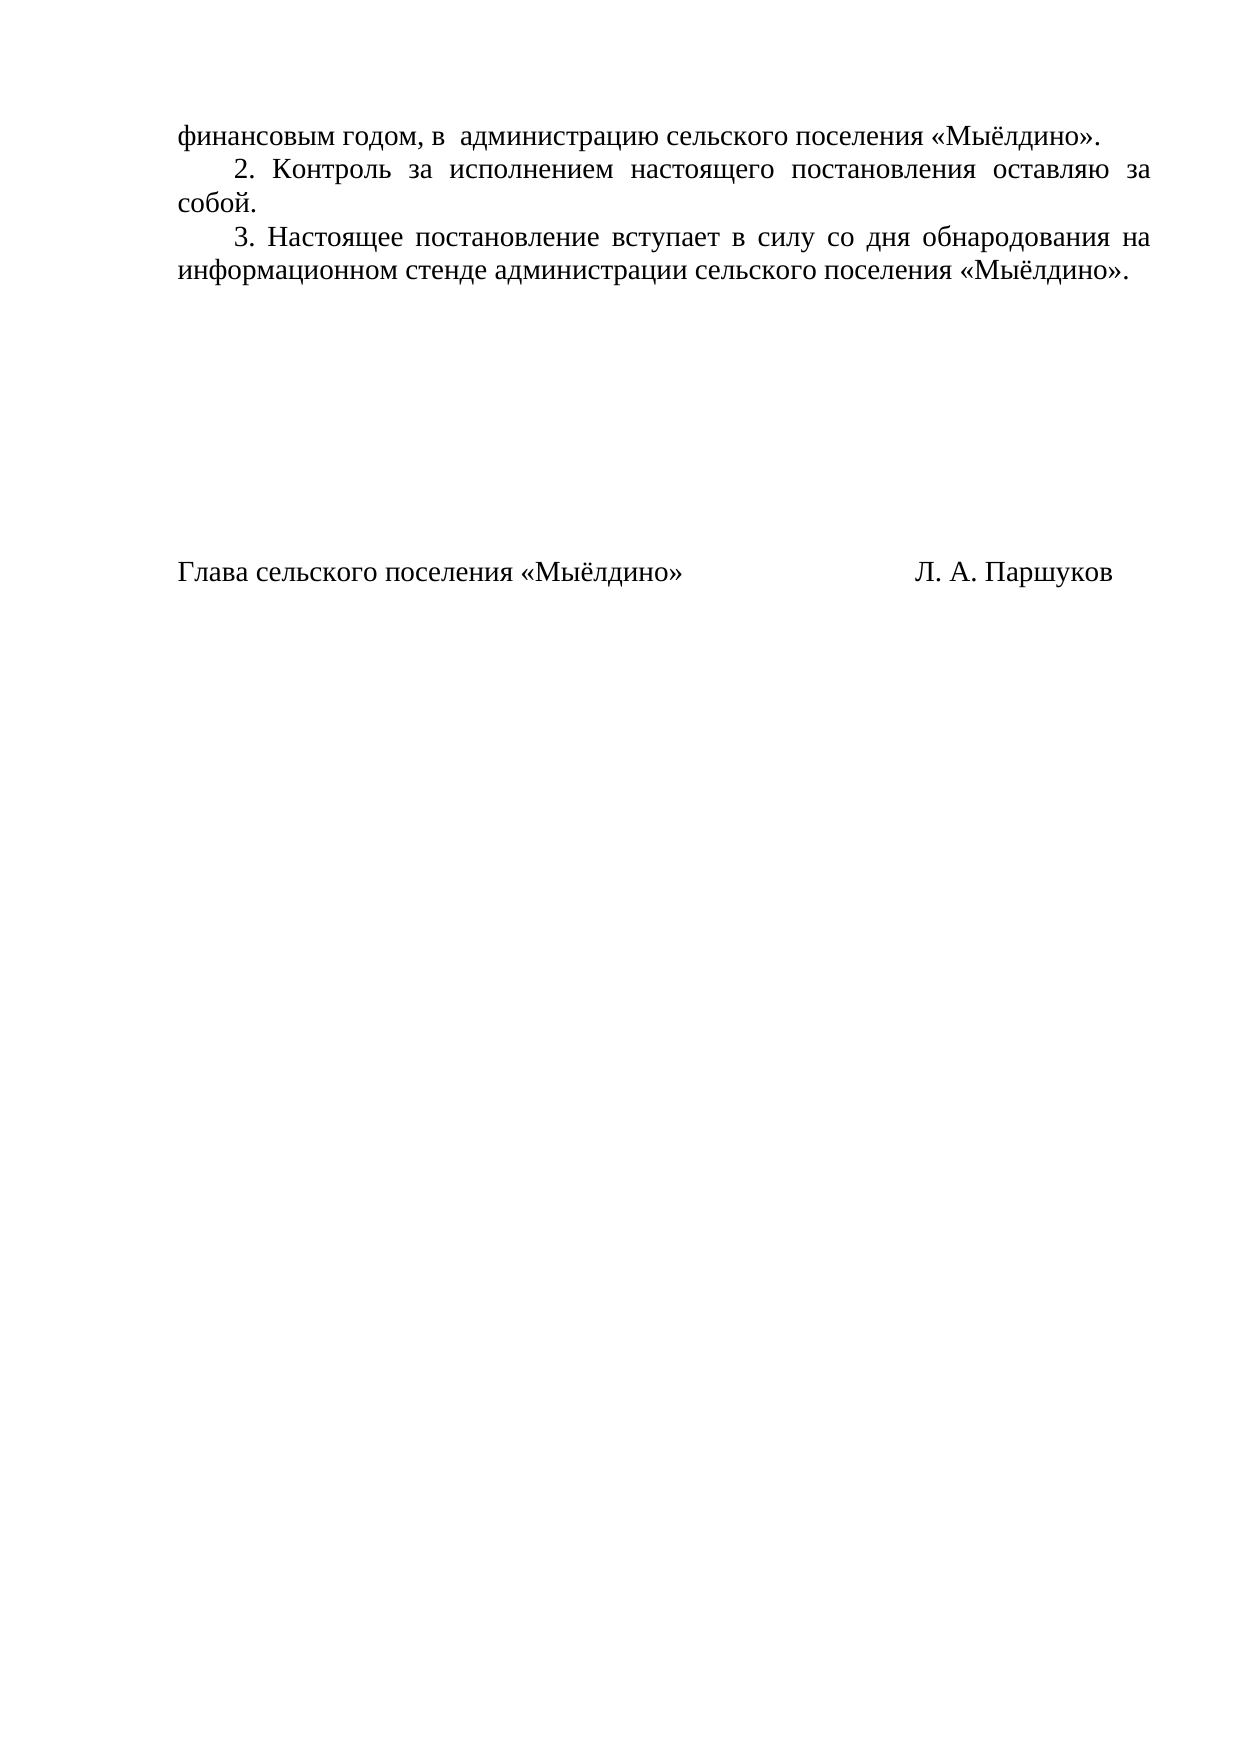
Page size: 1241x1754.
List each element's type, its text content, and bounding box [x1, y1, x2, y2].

text Глава сельского поселения «Мыёлдино» Л. А. Паршуков [177, 554, 1152, 588]
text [177, 118, 1152, 152]
text 2. Контроль за исполнением настоящего постановления оставляю за собой. [177, 152, 1152, 219]
text 3. Настоящее постановление вступает в силу со дня обнародования на информационном стенде администрации сельского поселения «Мыёлдино». [177, 219, 1152, 286]
